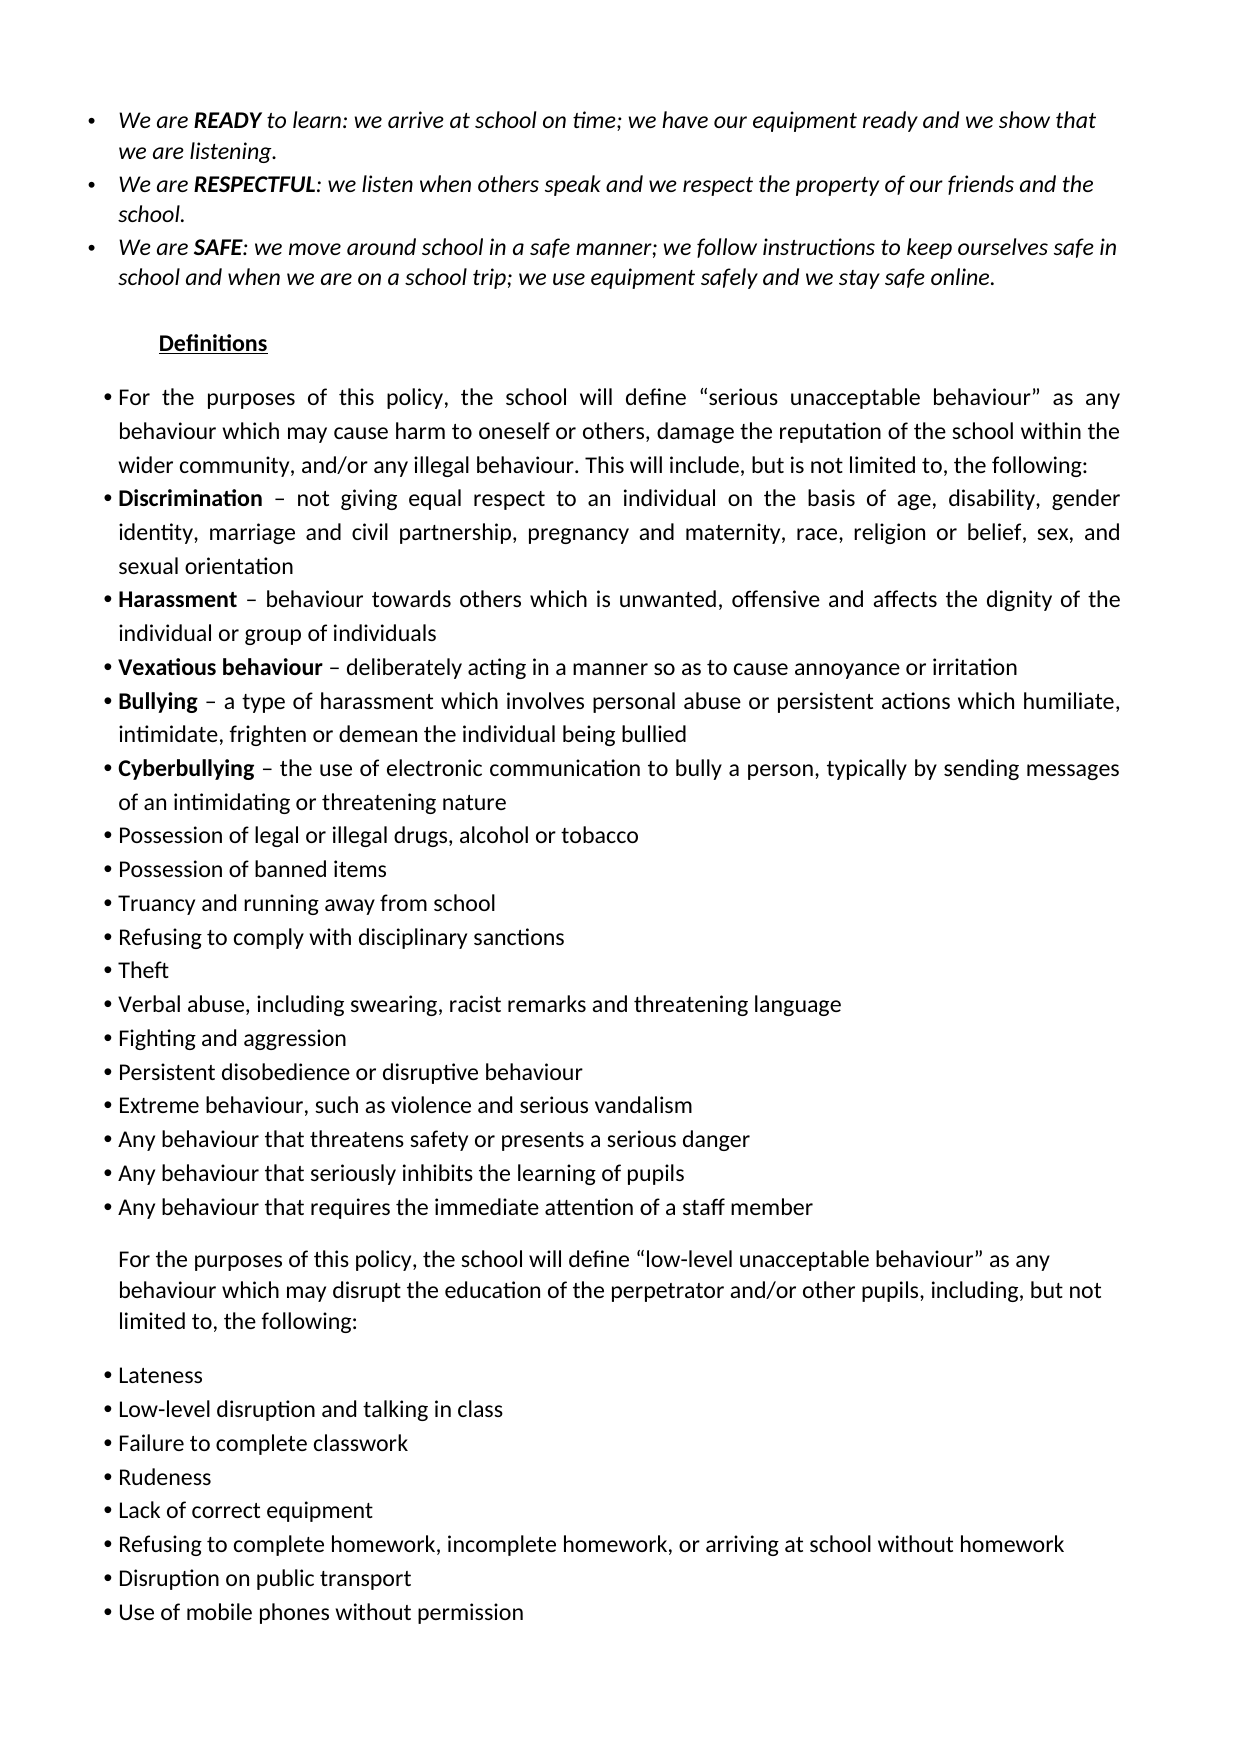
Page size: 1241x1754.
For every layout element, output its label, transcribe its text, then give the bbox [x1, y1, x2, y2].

list Failure to complete classwork [103, 1428, 1122, 1457]
list Discrimination – not giving equal respect to an individual on the basis of age, disability, gender identity, marriage and civil partnership, pregnancy and maternity, race, religion or belief, sex, and sexual orientation [103, 483, 1122, 580]
list Low-level disruption and talking in class [103, 1394, 1122, 1423]
list Persistent disobedience or disruptive behaviour [103, 1057, 1122, 1086]
list Refusing to complete homework, incomplete homework, or arriving at school without homework [103, 1529, 1122, 1558]
list Fighting and aggression [103, 1023, 1122, 1052]
list Rudeness [103, 1461, 1122, 1491]
list Bullying – a type of harassment which involves personal abuse or persistent actions which humiliate, intimidate, frighten or demean the individual being bullied [103, 686, 1122, 749]
list For the purposes of this policy, the school will define “serious unacceptable behaviour” as any behaviour which may cause harm to oneself or others, damage the reputation of the school within the wider community, and/or any illegal behaviour. This will include, but is not limited to, the following: [103, 382, 1122, 479]
text For the purposes of this policy, the school will define “low-level unacceptable behaviour” as any behaviour which may disrupt the education of the perpetrator and/or other pupils, including, but not limited to, the following: [118, 1244, 1122, 1335]
list Refusing to comply with disciplinary sanctions [103, 922, 1122, 951]
list Possession of legal or illegal drugs, alcohol or tobacco [103, 820, 1122, 850]
list Theft [103, 955, 1122, 985]
list Use of mobile phones without permission [103, 1596, 1122, 1626]
list Verbal abuse, including swearing, racist remarks and threatening language [103, 989, 1122, 1018]
list Any behaviour that requires the immediate attention of a staff member [103, 1192, 1122, 1221]
list Cyberbullying – the use of electronic communication to bully a person, typically by sending messages of an intimidating or threatening nature [103, 753, 1122, 816]
list Extreme behaviour, such as violence and serious vandalism [103, 1090, 1122, 1120]
list Harassment – behaviour towards others which is unwanted, offensive and affects the dignity of the individual or group of individuals [103, 584, 1122, 647]
subtitle Definitions [118, 328, 1122, 357]
list We are READY to learn: we arrive at school on time; we have our equipment ready and we show that we are listening. [88, 106, 1122, 166]
list Disruption on public transport [103, 1563, 1122, 1592]
list We are RESPECTFUL: we listen when others speak and we respect the property of our friends and the school. [88, 169, 1122, 229]
list Possession of banned items [103, 854, 1122, 883]
list Truancy and running away from school [103, 888, 1122, 917]
list Lack of correct equipment [103, 1495, 1122, 1524]
list Any behaviour that seriously inhibits the learning of pupils [103, 1158, 1122, 1187]
list We are SAFE: we move around school in a safe manner; we follow instructions to keep ourselves safe in school and when we are on a school trip; we use equipment safely and we stay safe online. [88, 232, 1122, 292]
list Vexatious behaviour – deliberately acting in a manner so as to cause annoyance or irritation [103, 652, 1122, 681]
list Lateness [103, 1360, 1122, 1389]
list Any behaviour that threatens safety or presents a serious danger [103, 1124, 1122, 1153]
